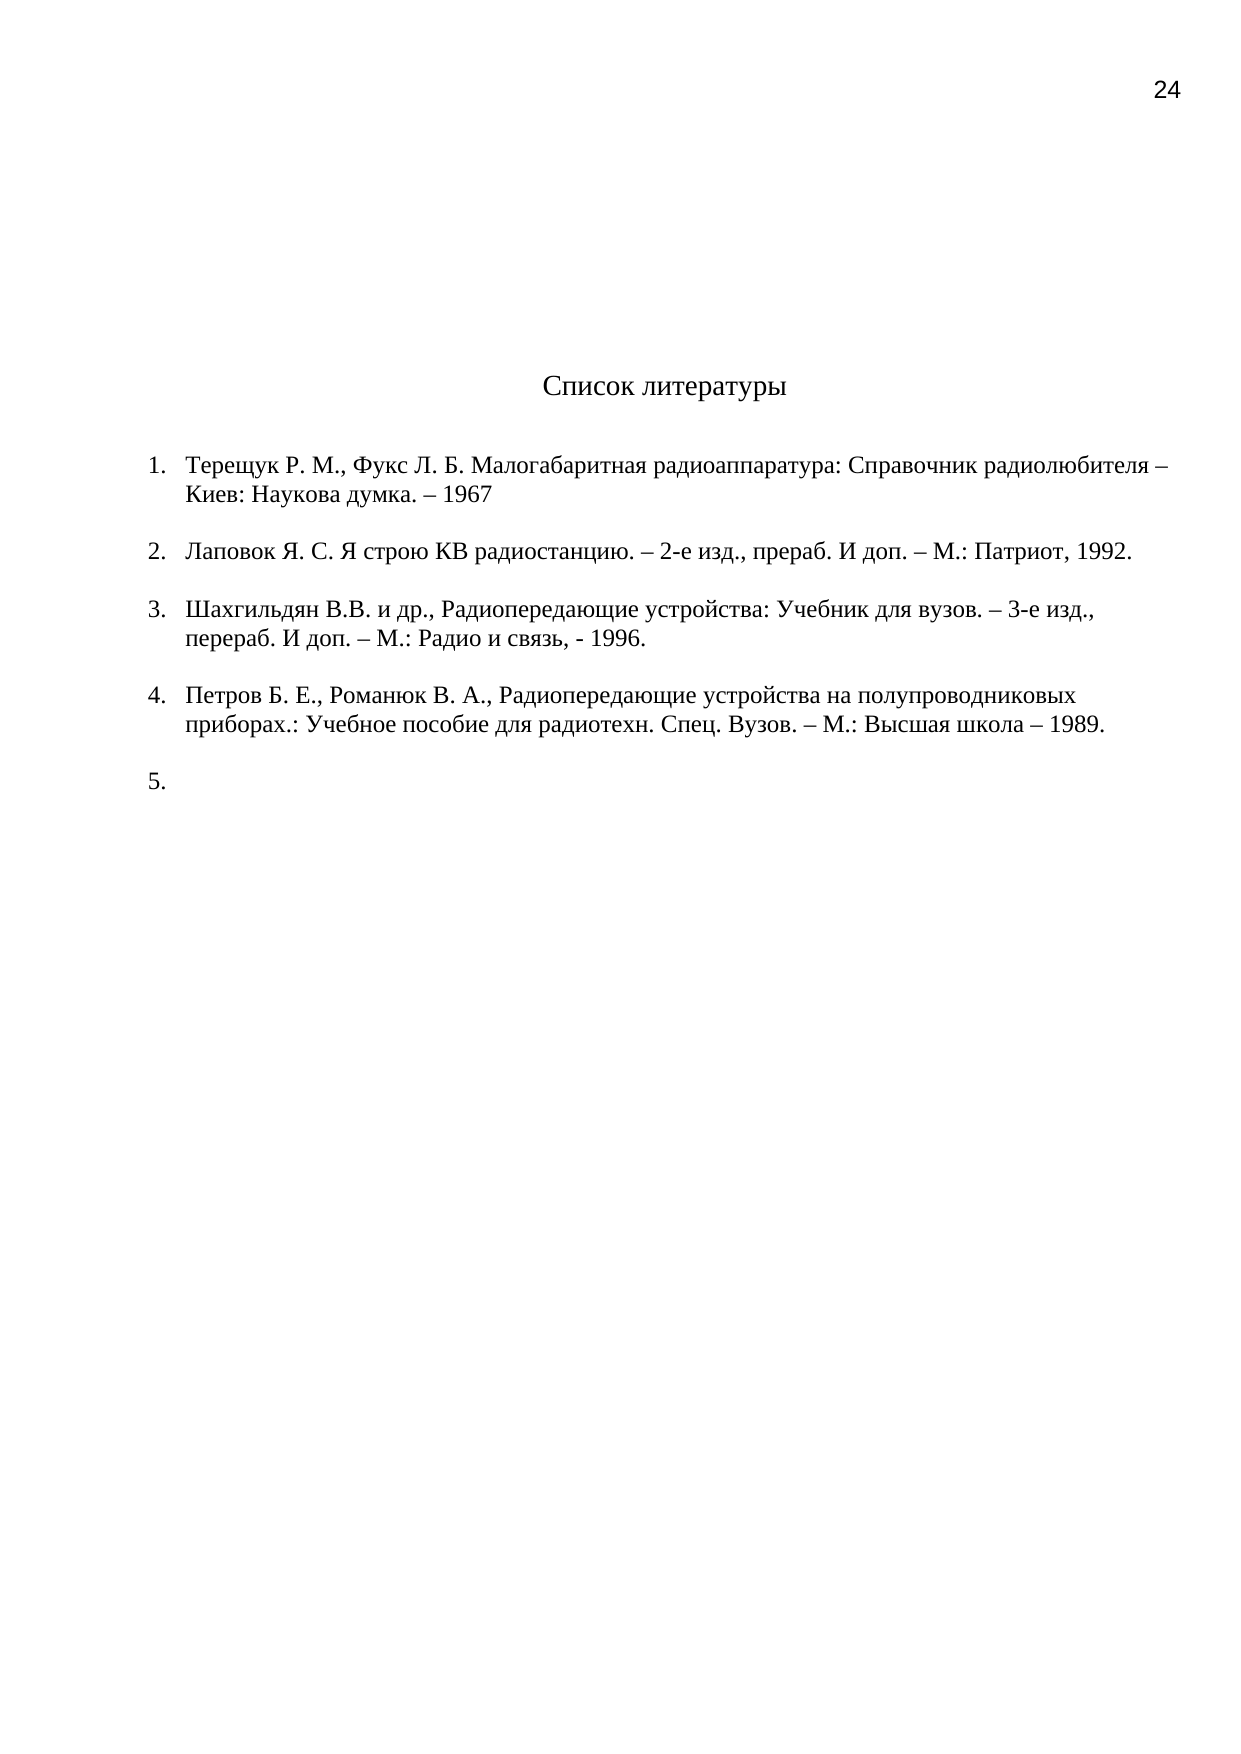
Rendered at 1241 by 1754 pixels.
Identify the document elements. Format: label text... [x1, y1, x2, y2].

list Терещук Р. М., Фукс Л. Б. Малогабаритная радиоаппаратура: Справочник радиолюбителя – Киев: Наукова думка. – 1967 [148, 450, 1181, 508]
list Шахгильдян В.В. и др., Радиопередающие устройства: Учебник для вузов. – 3-е изд., перераб. И доп. – М.: Радио и связь, - 1996. [148, 594, 1181, 651]
subtitle Список литературы [148, 368, 1181, 402]
list Лаповок Я. С. Я строю КВ радиостанцию. – 2-е изд., прераб. И доп. – М.: Патриот, 1992. [148, 536, 1181, 565]
list Петров Б. Е., Романюк В. А., Радиопередающие устройства на полупроводниковых приборах.: Учебное пособие для радиотехн. Спец. Вузов. – М.: Высшая школа – 1989. [148, 680, 1181, 738]
